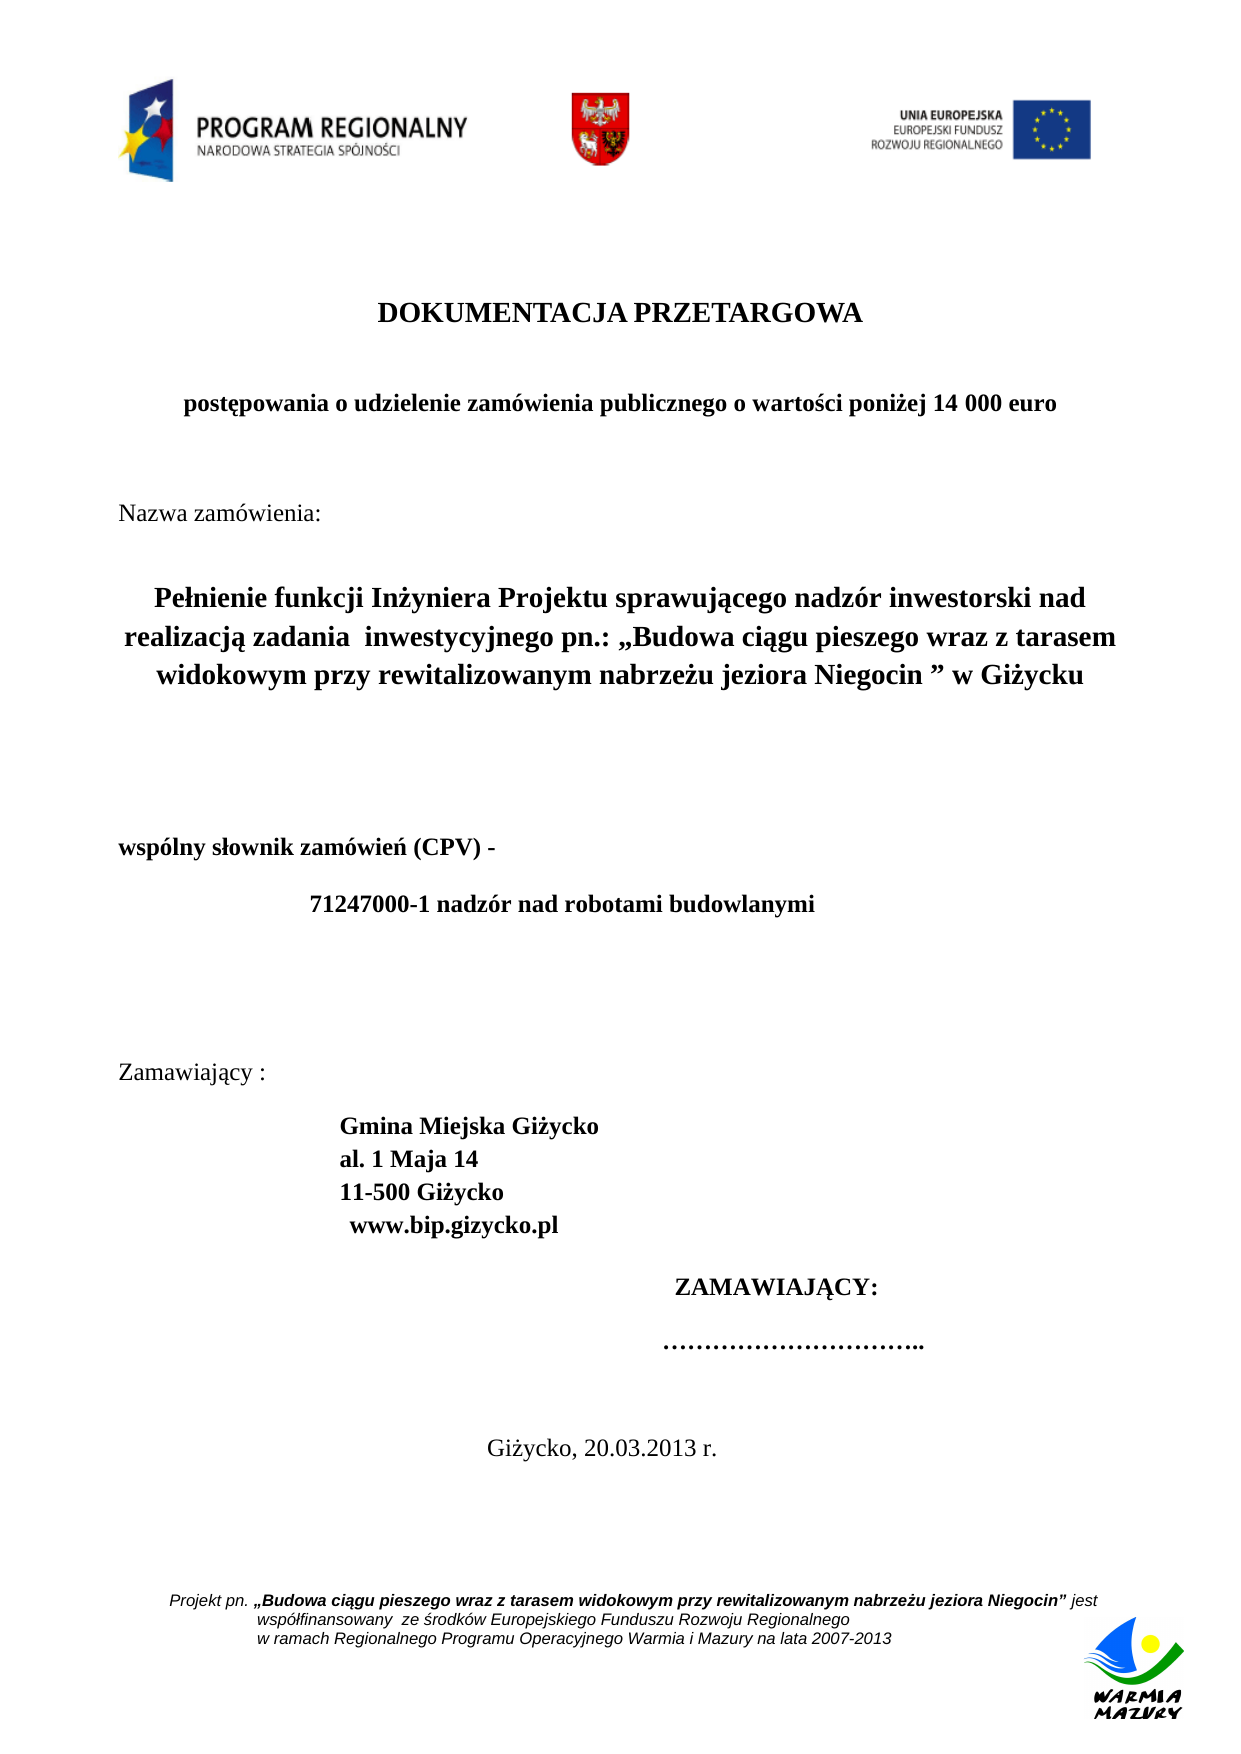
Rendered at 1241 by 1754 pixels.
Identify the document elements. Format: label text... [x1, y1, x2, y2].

picture [1083, 1617, 1184, 1718]
text Gmina Miejska Giżycko [266, 1111, 1122, 1140]
text Zamawiający : [118, 1057, 1122, 1086]
text Pełnienie funkcji Inżyniera Projektu sprawującego nadzór inwestorski nad realizacją zadania inwestycyjnego pn.: „Budowa ciągu pieszego wraz z tarasem widokowym przy rewitalizowanym nabrzeżu jeziora Niegocin ” w Giżycku [118, 580, 1122, 691]
text 11-500 Giżycko [266, 1177, 1122, 1206]
text 71247000-1 nadzór nad robotami budowlanymi [118, 889, 1122, 918]
text al. 1 Maja 14 [266, 1144, 1122, 1173]
text wspólny słownik zamówień (CPV) - [118, 832, 1122, 860]
text ………………………….. [118, 1326, 1122, 1354]
picture [118, 73, 1092, 187]
text postępowania o udzielenie zamówienia publicznego o wartości poniżej 14 000 euro [118, 388, 1122, 417]
text ZAMAWIAJĄCY: [118, 1272, 1122, 1301]
subtitle DOKUMENTACJA PRZETARGOWA [118, 295, 1122, 329]
text Nazwa zamówienia: [118, 498, 1122, 526]
text www.bip.gizycko.pl [118, 1210, 1122, 1239]
text Giżycko, 20.03.2013 r. [118, 1433, 1122, 1461]
